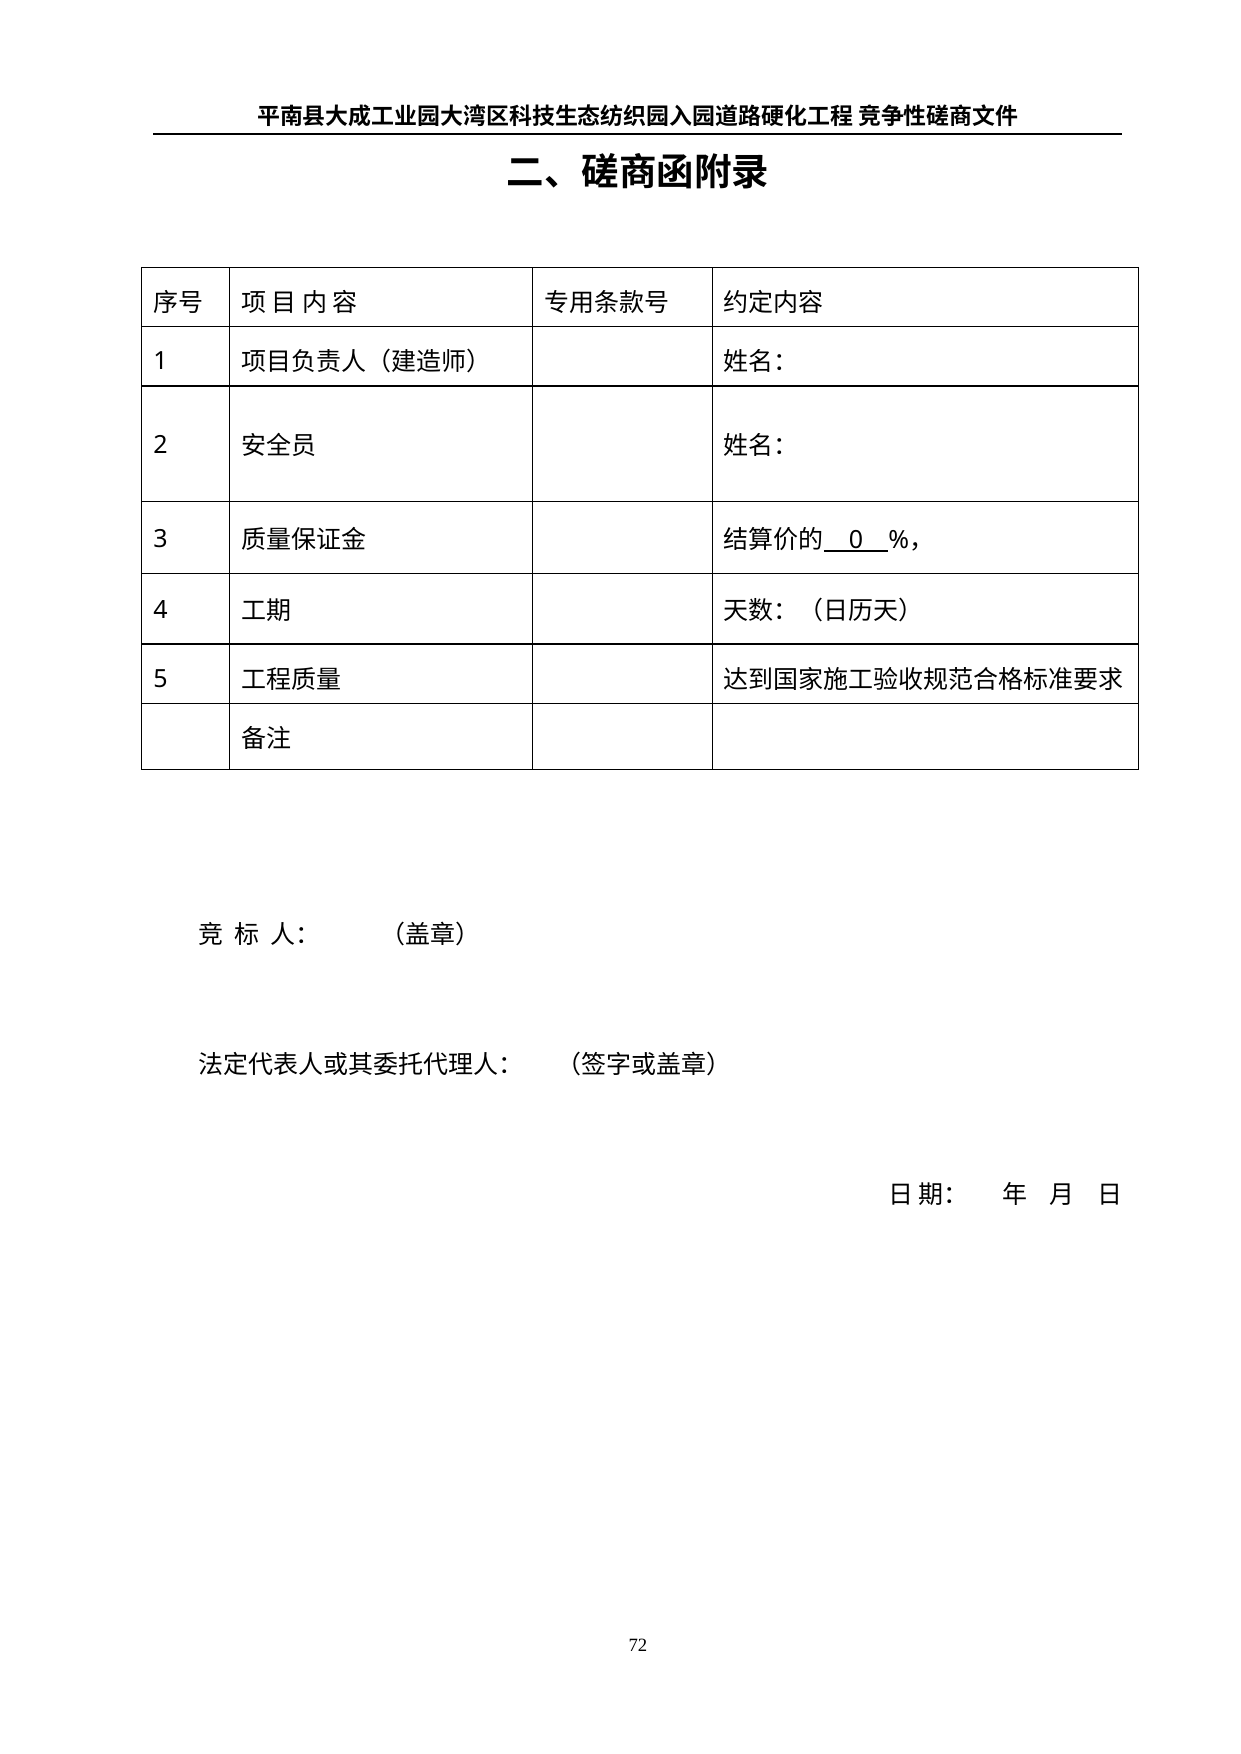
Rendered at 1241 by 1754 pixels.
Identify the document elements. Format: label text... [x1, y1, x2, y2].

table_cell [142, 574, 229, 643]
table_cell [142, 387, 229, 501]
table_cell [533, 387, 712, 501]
text 日 期： 年 月 日 [153, 1160, 1122, 1225]
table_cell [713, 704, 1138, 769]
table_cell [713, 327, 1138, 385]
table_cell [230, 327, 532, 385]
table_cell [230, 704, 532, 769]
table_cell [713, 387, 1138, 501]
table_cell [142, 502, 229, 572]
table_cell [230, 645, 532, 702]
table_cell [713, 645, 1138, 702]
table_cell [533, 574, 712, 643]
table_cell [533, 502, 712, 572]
text 法定代表人或其委托代理人： （签字或盖章） [153, 1030, 1122, 1095]
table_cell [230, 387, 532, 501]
text 竞 标 人： （盖章） [153, 900, 1122, 965]
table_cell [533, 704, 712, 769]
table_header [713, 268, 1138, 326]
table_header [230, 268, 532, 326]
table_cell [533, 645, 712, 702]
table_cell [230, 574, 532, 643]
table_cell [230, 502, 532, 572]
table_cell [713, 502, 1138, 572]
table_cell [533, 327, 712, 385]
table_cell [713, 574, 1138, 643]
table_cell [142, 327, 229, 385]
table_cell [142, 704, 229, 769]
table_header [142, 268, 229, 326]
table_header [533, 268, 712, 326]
text 二、磋商函附录 [153, 137, 1122, 202]
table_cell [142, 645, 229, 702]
